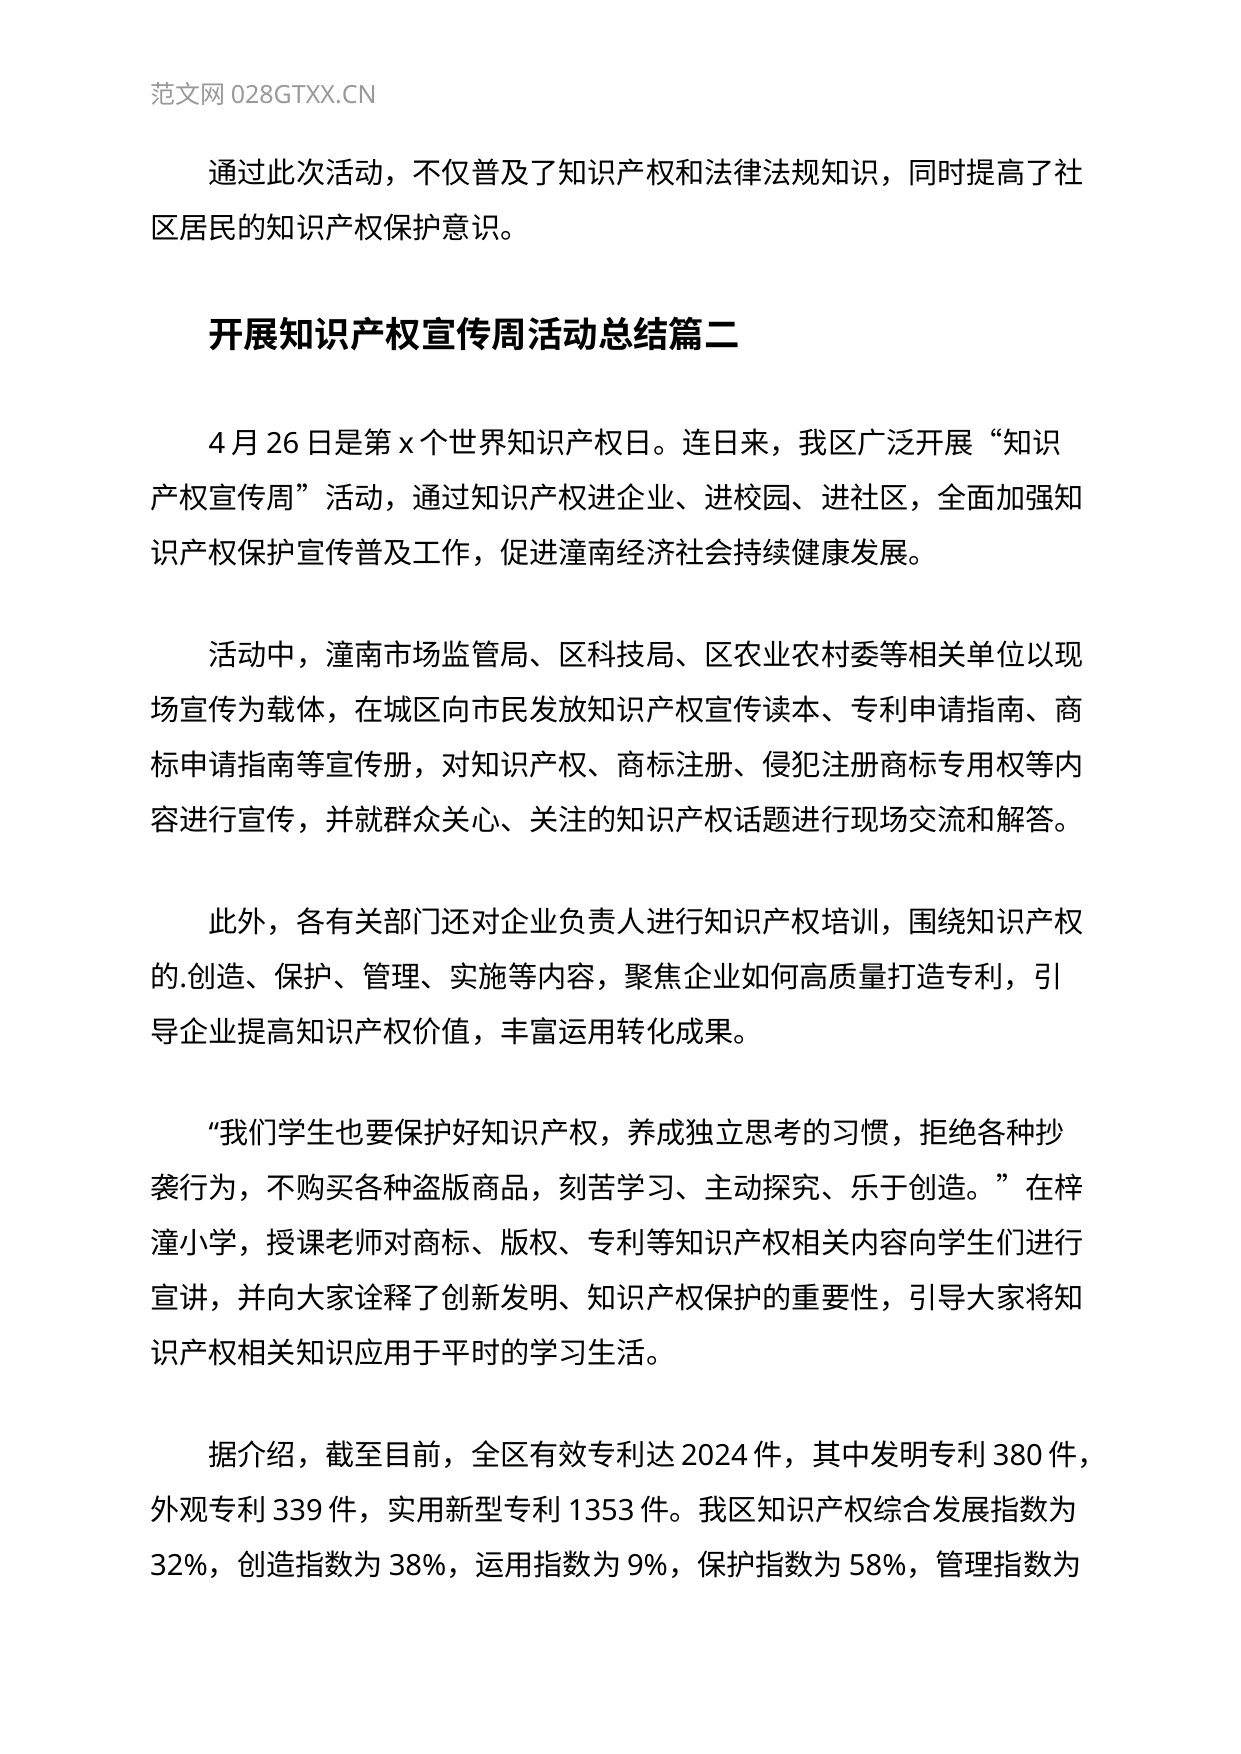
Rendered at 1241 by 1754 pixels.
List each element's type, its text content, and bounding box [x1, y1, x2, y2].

text 4月26日是第x个世界知识产权日。连日来，我区广泛开展“知识产权宣传周”活动，通过知识产权进企业、进校园、进社区，全面加强知识产权保护宣传普及工作，促进潼南经济社会持续健康发展。 [150, 420, 1090, 572]
text 此外，各有关部门还对企业负责人进行知识产权培训，围绕知识产权的.创造、保护、管理、实施等内容，聚焦企业如何高质量打造专利，引导企业提高知识产权价值，丰富运用转化成果。 [150, 898, 1090, 1050]
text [150, 1431, 1090, 1584]
text “我们学生也要保护好知识产权，养成独立思考的习惯，拒绝各种抄袭行为，不购买各种盗版商品，刻苦学习、主动探究、乐于创造。”在梓潼小学，授课老师对商标、版权、专利等知识产权相关内容向学生们进行宣讲，并向大家诠释了创新发明、知识产权保护的重要性，引导大家将知识产权相关知识应用于平时的学习生活。 [150, 1110, 1090, 1372]
text 活动中，潼南市场监管局、区科技局、区农业农村委等相关单位以现场宣传为载体，在城区向市民发放知识产权宣传读本、专利申请指南、商标申请指南等宣传册，对知识产权、商标注册、侵犯注册商标专用权等内容进行宣传，并就群众关心、关注的知识产权话题进行现场交流和解答。 [150, 632, 1090, 839]
text 通过此次活动，不仅普及了知识产权和法律法规知识，同时提高了社区居民的知识产权保护意识。 [150, 150, 1090, 247]
text 开展知识产权宣传周活动总结篇二 [150, 307, 1090, 358]
